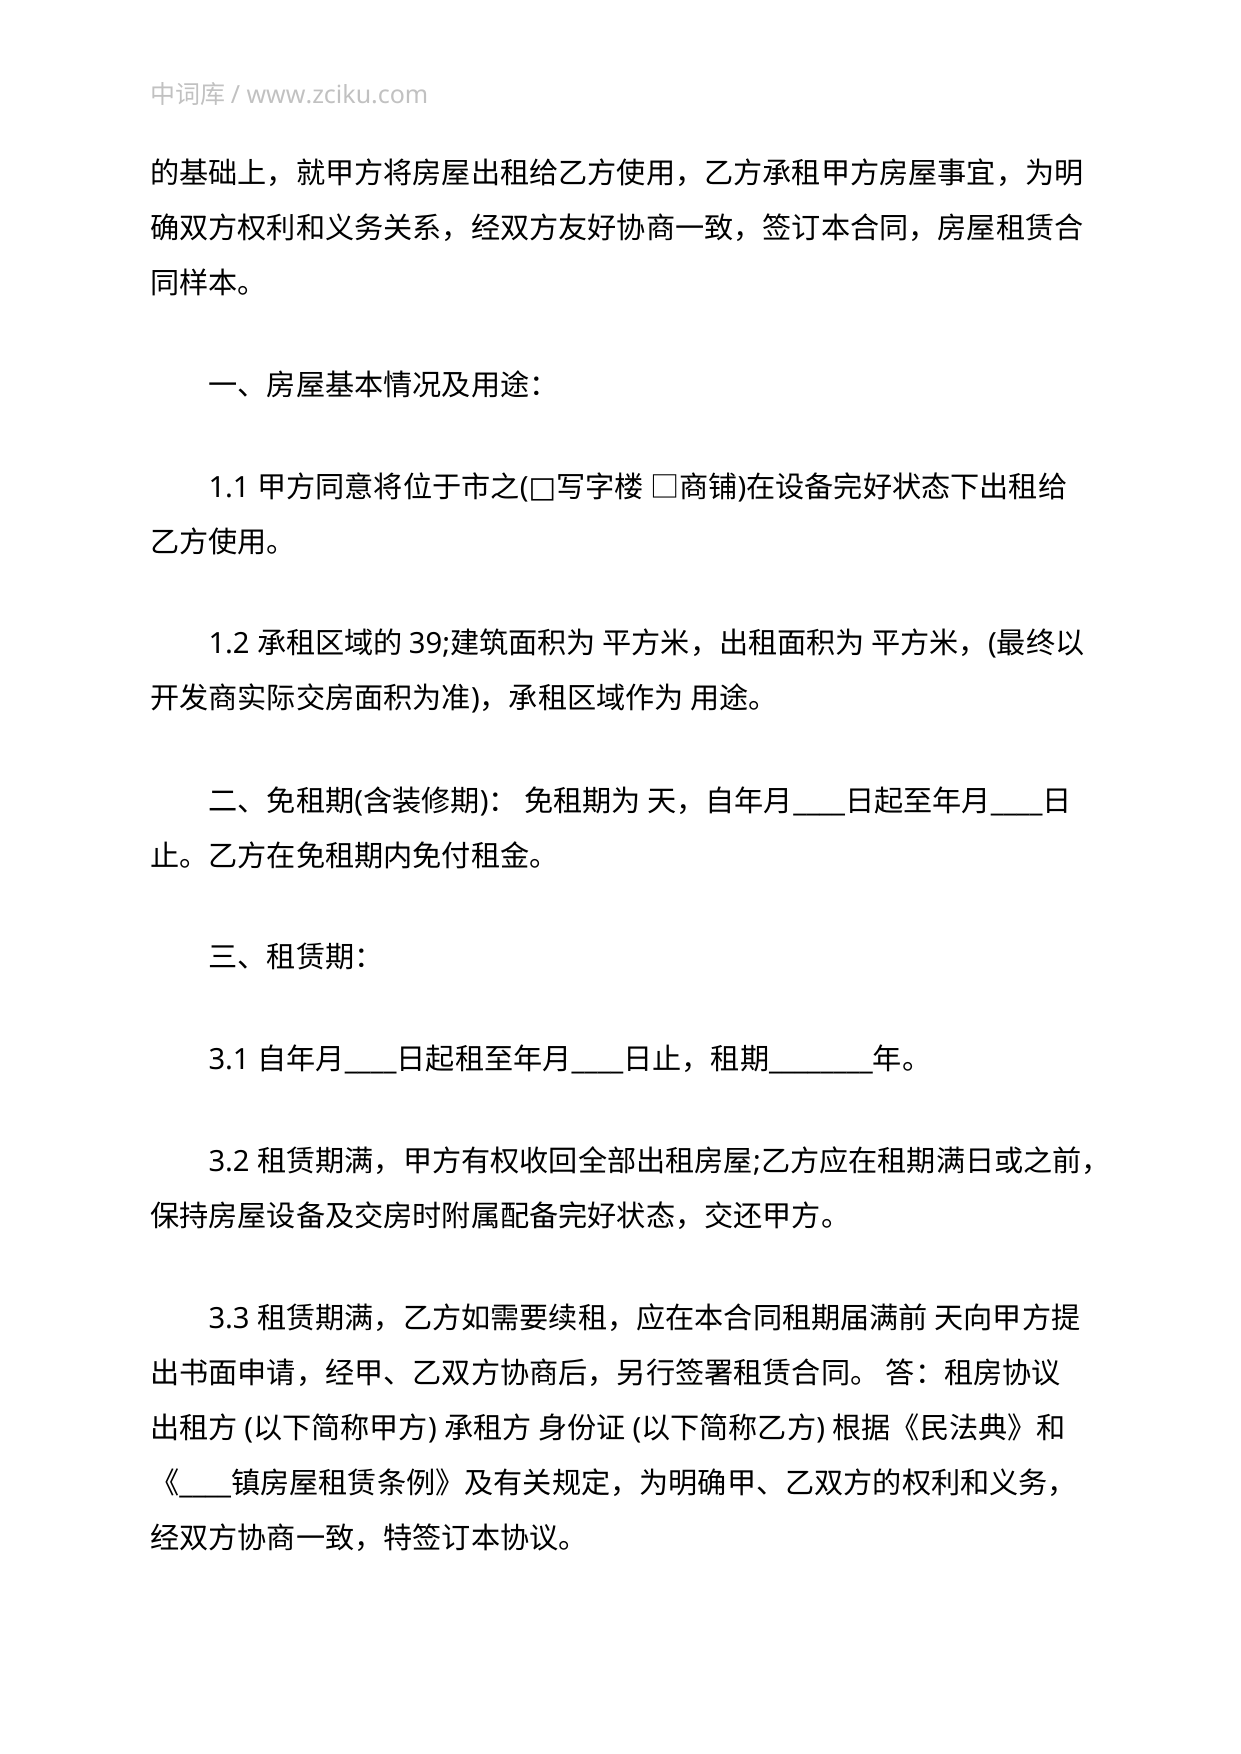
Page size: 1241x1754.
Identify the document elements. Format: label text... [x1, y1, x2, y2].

text 二、免租期(含装修期)： 免租期为 天，自年月____日起至年月____日止。乙方在免租期内免付租金。 [150, 777, 1090, 874]
text 3.3 租赁期满，乙方如需要续租，应在本合同租期届满前 天向甲方提出书面申请，经甲、乙双方协商后，另行签署租赁合同。 答：租房协议 出租方 (以下简称甲方) 承租方 身份证 (以下简称乙方) 根据《民法典》和《____镇房屋租赁条例》及有关规定，为明确甲、乙双方的权利和义务，经双方协商一致，特签订本协议。 [150, 1294, 1090, 1557]
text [150, 150, 1090, 302]
text 3.2 租赁期满，甲方有权收回全部出租房屋;乙方应在租期满日或之前，保持房屋设备及交房时附属配备完好状态，交还甲方。 [150, 1138, 1090, 1235]
text 1.1 甲方同意将位于市之(□写字楼 □商铺)在设备完好状态下出租给乙方使用。 [150, 463, 1090, 561]
text 三、租赁期： [150, 934, 1090, 976]
text 3.1 自年月____日起租至年月____日止，租期________年。 [150, 1036, 1090, 1078]
text 1.2 承租区域的39;建筑面积为 平方米，出租面积为 平方米，(最终以开发商实际交房面积为准)，承租区域作为 用途。 [150, 620, 1090, 717]
text 一、房屋基本情况及用途： [150, 362, 1090, 404]
